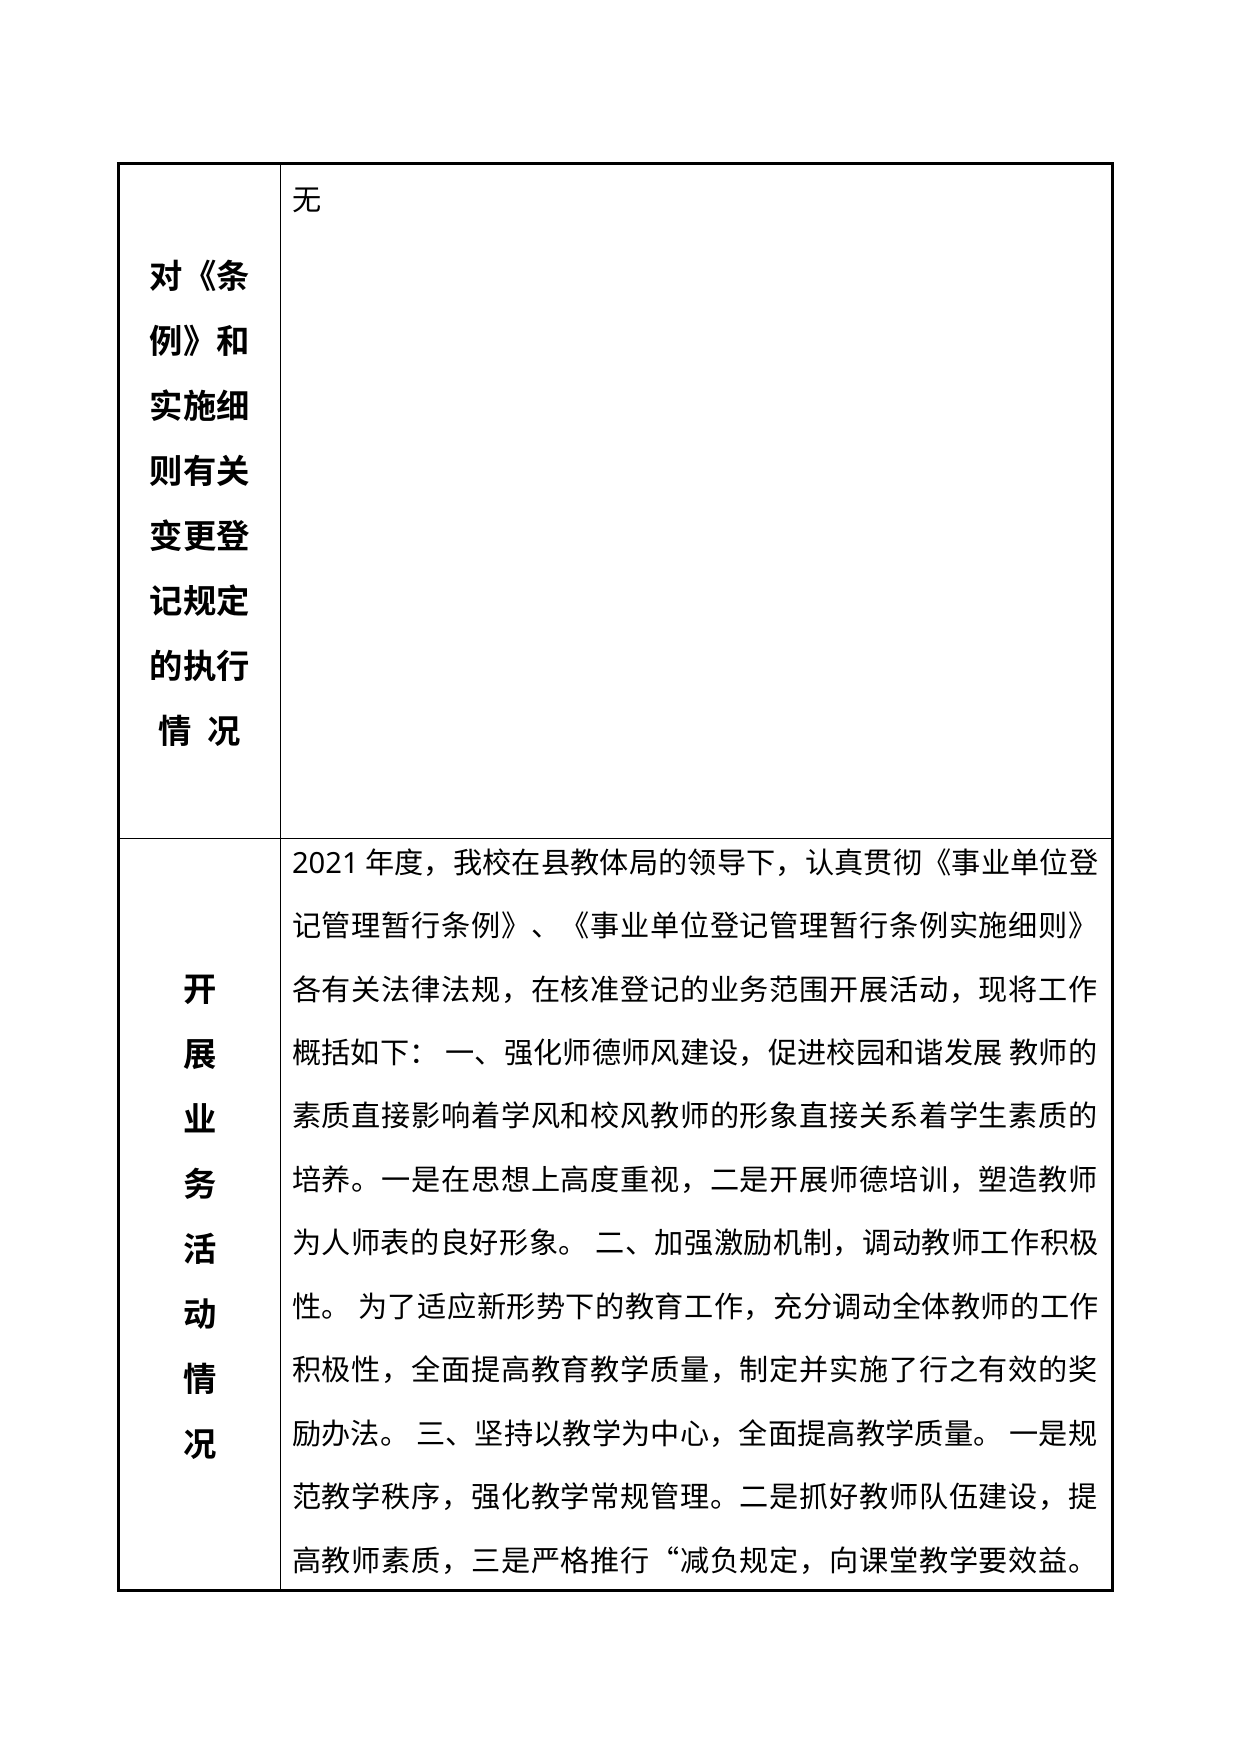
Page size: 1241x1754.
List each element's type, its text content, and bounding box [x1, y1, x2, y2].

table_cell 无 [281, 165, 1111, 838]
table_cell 对《条 例》和 实施细 则有关 变更登 记规定 的执行 情 况 [120, 165, 280, 838]
table_cell 开 展 业 务 活 动 情 况 [120, 839, 280, 1589]
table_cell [281, 839, 1111, 1589]
